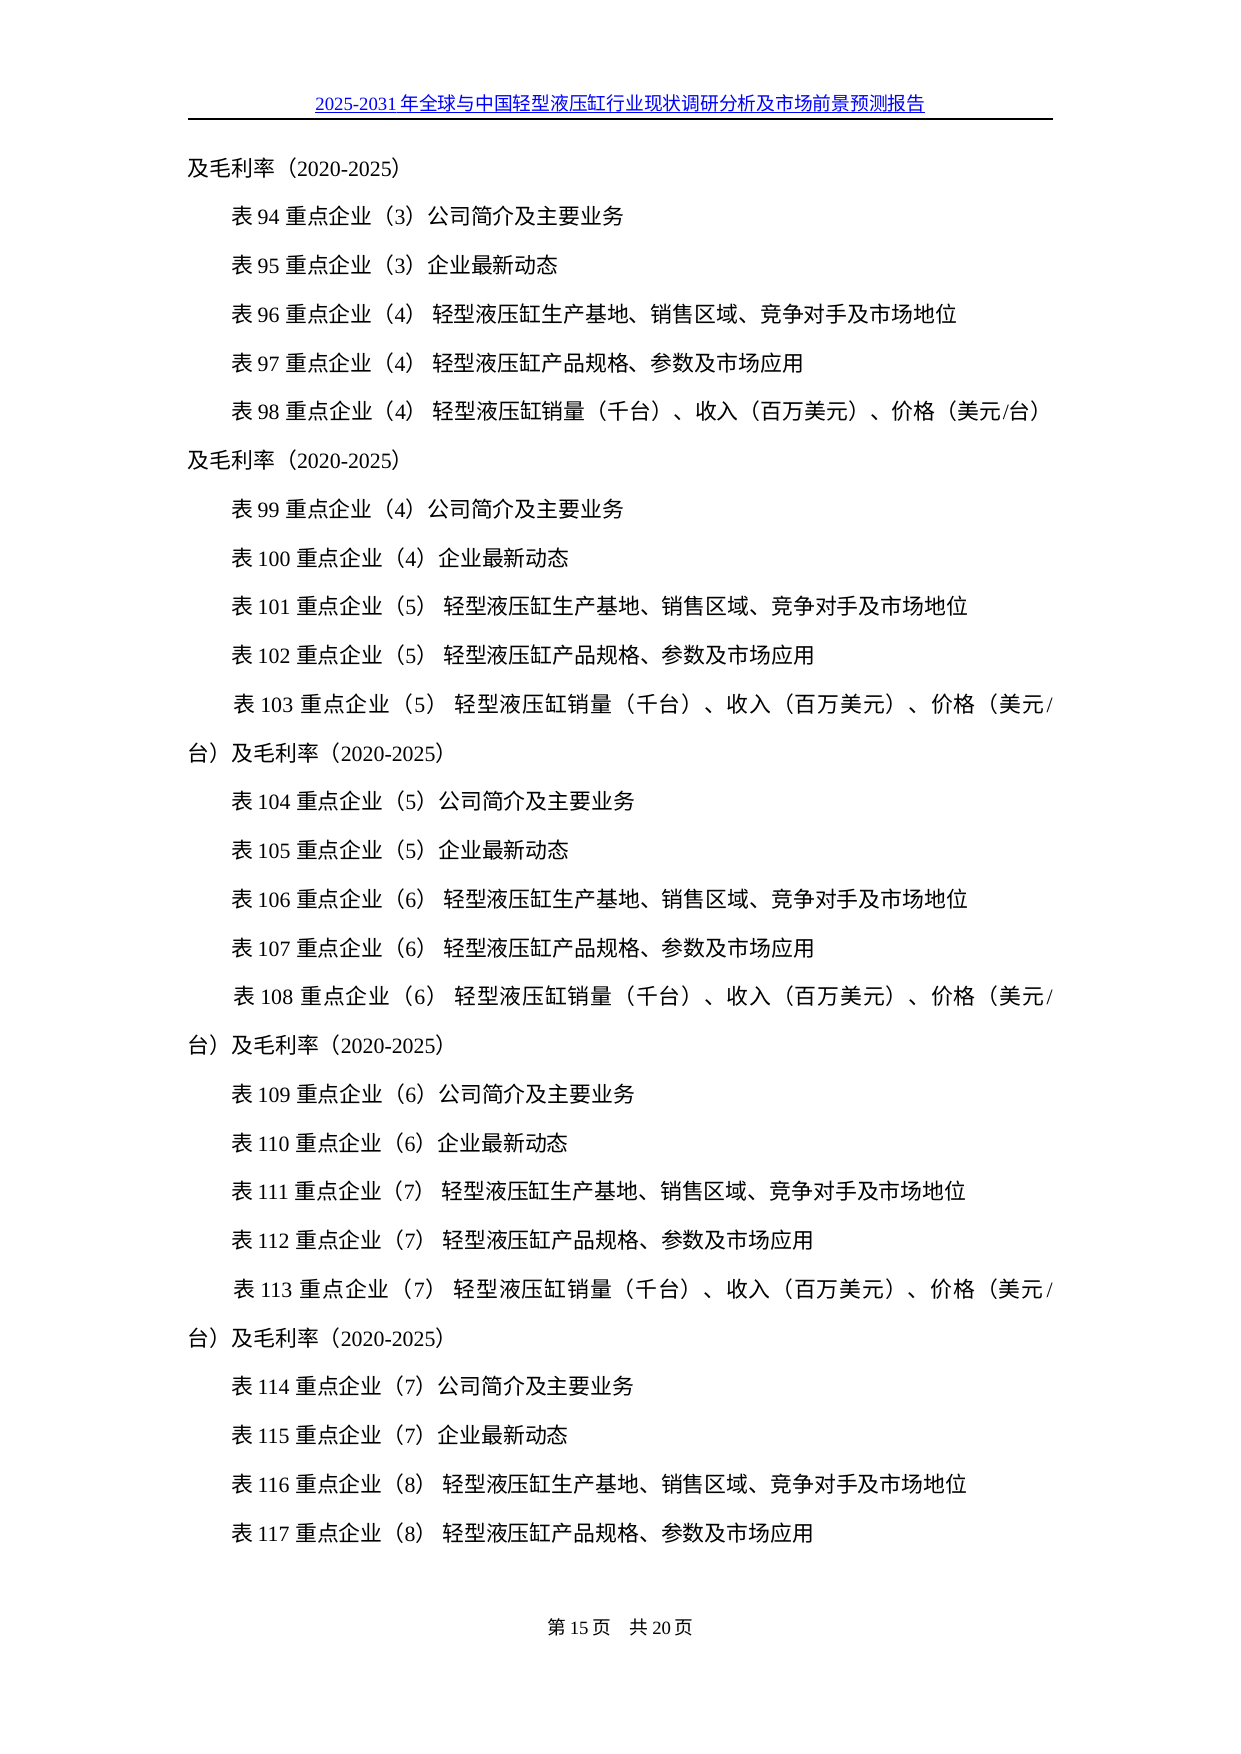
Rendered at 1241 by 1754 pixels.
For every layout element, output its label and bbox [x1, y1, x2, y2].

text [187, 150, 1053, 1548]
